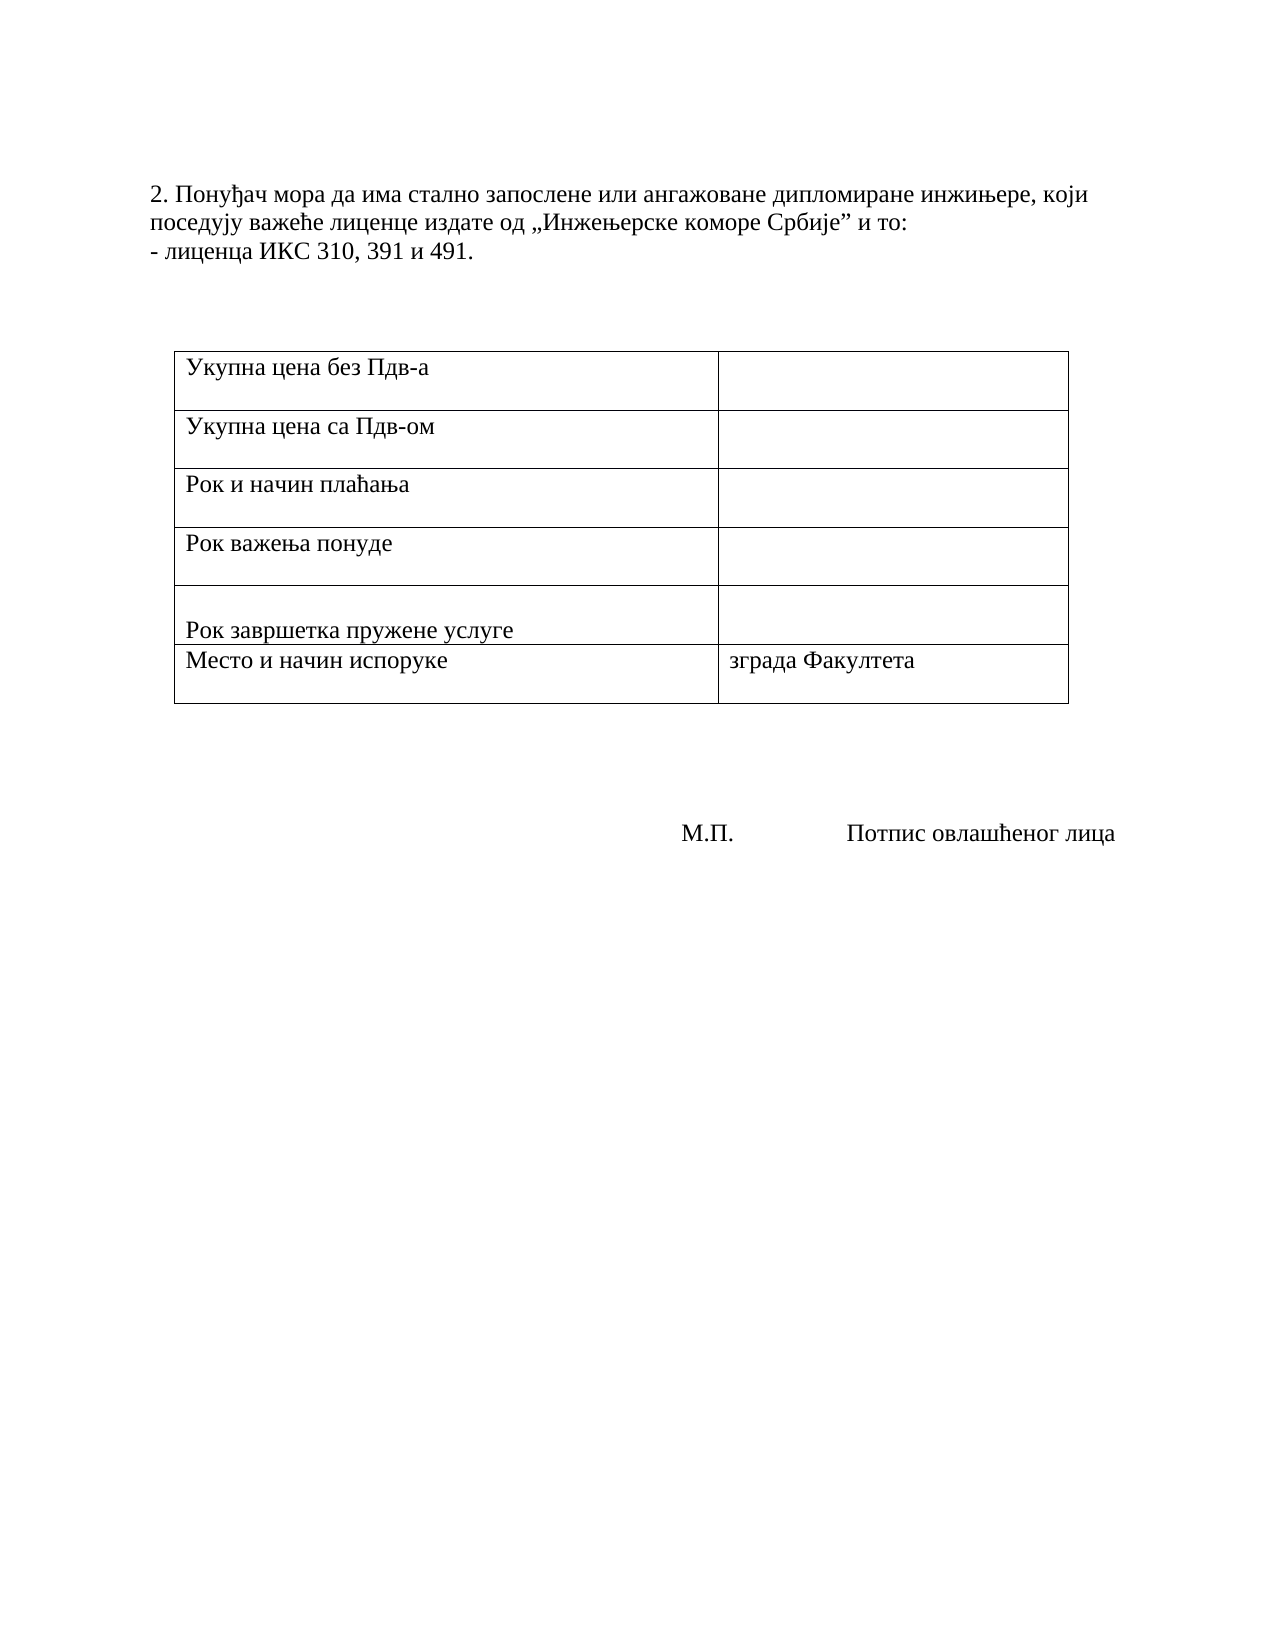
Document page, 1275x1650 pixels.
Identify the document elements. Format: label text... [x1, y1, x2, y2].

table_cell Рок важења понуде [175, 528, 718, 585]
table_cell [719, 469, 1068, 527]
text 2. Понуђач мора да има стално запослене или ангажоване дипломиране инжињере, који поседују важеће лиценце издате од „Инжењерске коморе Србије” и то: [150, 150, 1125, 236]
table_cell Рок и начин плаћања [175, 469, 718, 527]
table_cell Укупна цена са Пдв-ом [175, 411, 718, 468]
table_cell зграда Факултета [719, 645, 1068, 702]
table_cell [719, 528, 1068, 585]
table_cell [719, 411, 1068, 468]
table_cell Рок завршетка пружене услуге [175, 586, 718, 644]
table_header [719, 352, 1068, 410]
table_cell [719, 586, 1068, 644]
text М.П. Потпис овлашћеног лица [150, 818, 1125, 847]
text - лиценца ИКС 310, 391 и 491. [150, 236, 1125, 265]
table_cell Место и начин испоруке [175, 645, 718, 702]
table_header Укупна цена без Пдв-а [175, 352, 718, 410]
